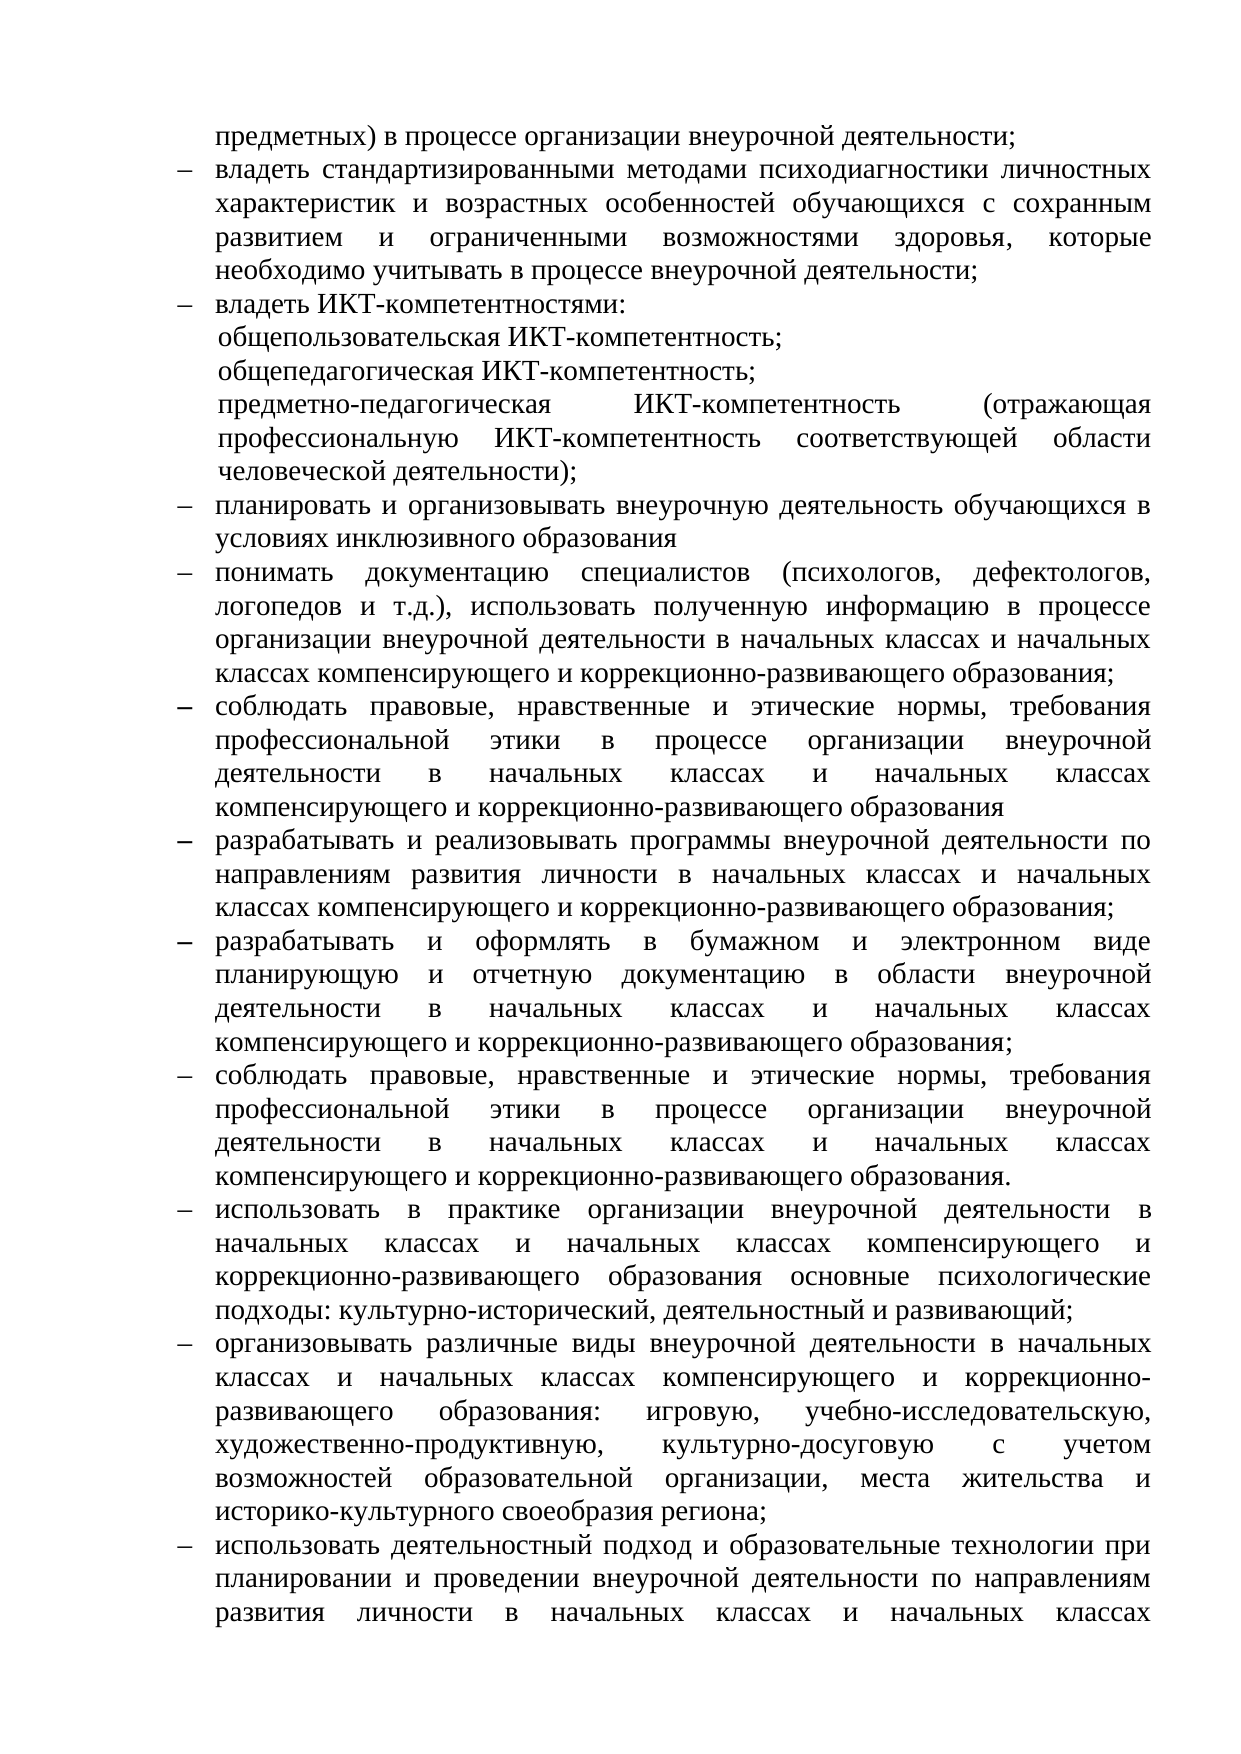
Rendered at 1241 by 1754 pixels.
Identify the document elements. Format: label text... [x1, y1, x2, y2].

list разрабатывать и оформлять в бумажном и электронном виде планирующую и отчетную документацию в области внеурочной деятельности в начальных классах и начальных классах компенсирующего и коррекционно-развивающего образования; [177, 923, 1152, 1057]
list планировать и организовывать внеурочную деятельность обучающихся в условиях инклюзивного образования [177, 487, 1152, 554]
list владеть стандартизированными методами психодиагностики личностных характеристик и возрастных особенностей обучающихся с сохранным развитием и ограниченными возможностями здоровья, которые необходимо учитывать в процессе внеурочной деятельности; [177, 152, 1152, 286]
text общепедагогическая ИКТ-компетентность; [218, 353, 1152, 386]
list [177, 1527, 1152, 1627]
text предметно-педагогическая ИКТ-компетентность (отражающая профессиональную ИКТ-компетентность соответствующей области человеческой деятельности); [218, 386, 1152, 487]
list разрабатывать и реализовывать программы внеурочной деятельности по направлениям развития личности в начальных классах и начальных классах компенсирующего и коррекционно-развивающего образования; [177, 822, 1152, 923]
text общепользовательская ИКТ-компетентность; [218, 319, 1152, 353]
list организовывать различные виды внеурочной деятельности в начальных классах и начальных классах компенсирующего и коррекционно-развивающего образования: игровую, учебно-исследовательскую, художественно-продуктивную, культурно-досуговую с учетом возможностей образовательной организации, места жительства и историко-культурного своеобразия региона; [177, 1326, 1152, 1527]
list использовать в практике организации внеурочной деятельности в начальных классах и начальных классах компенсирующего и коррекционно-развивающего образования основные психологические подходы: культурно-исторический, деятельностный и развивающий; [177, 1191, 1152, 1326]
list понимать документацию специалистов (психологов, дефектологов, логопедов и т.д.), использовать полученную информацию в процессе организации внеурочной деятельности в начальных классах и начальных классах компенсирующего и коррекционно-развивающего образования; [177, 554, 1152, 688]
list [177, 118, 1152, 152]
list соблюдать правовые, нравственные и этические нормы, требования профессиональной этики в процессе организации внеурочной деятельности в начальных классах и начальных классах компенсирующего и коррекционно-развивающего образования. [177, 1057, 1152, 1191]
list соблюдать правовые, нравственные и этические нормы, требования профессиональной этики в процессе организации внеурочной деятельности в начальных классах и начальных классах компенсирующего и коррекционно-развивающего образования [177, 688, 1152, 822]
list владеть ИКТ-компетентностями: [177, 286, 1152, 319]
